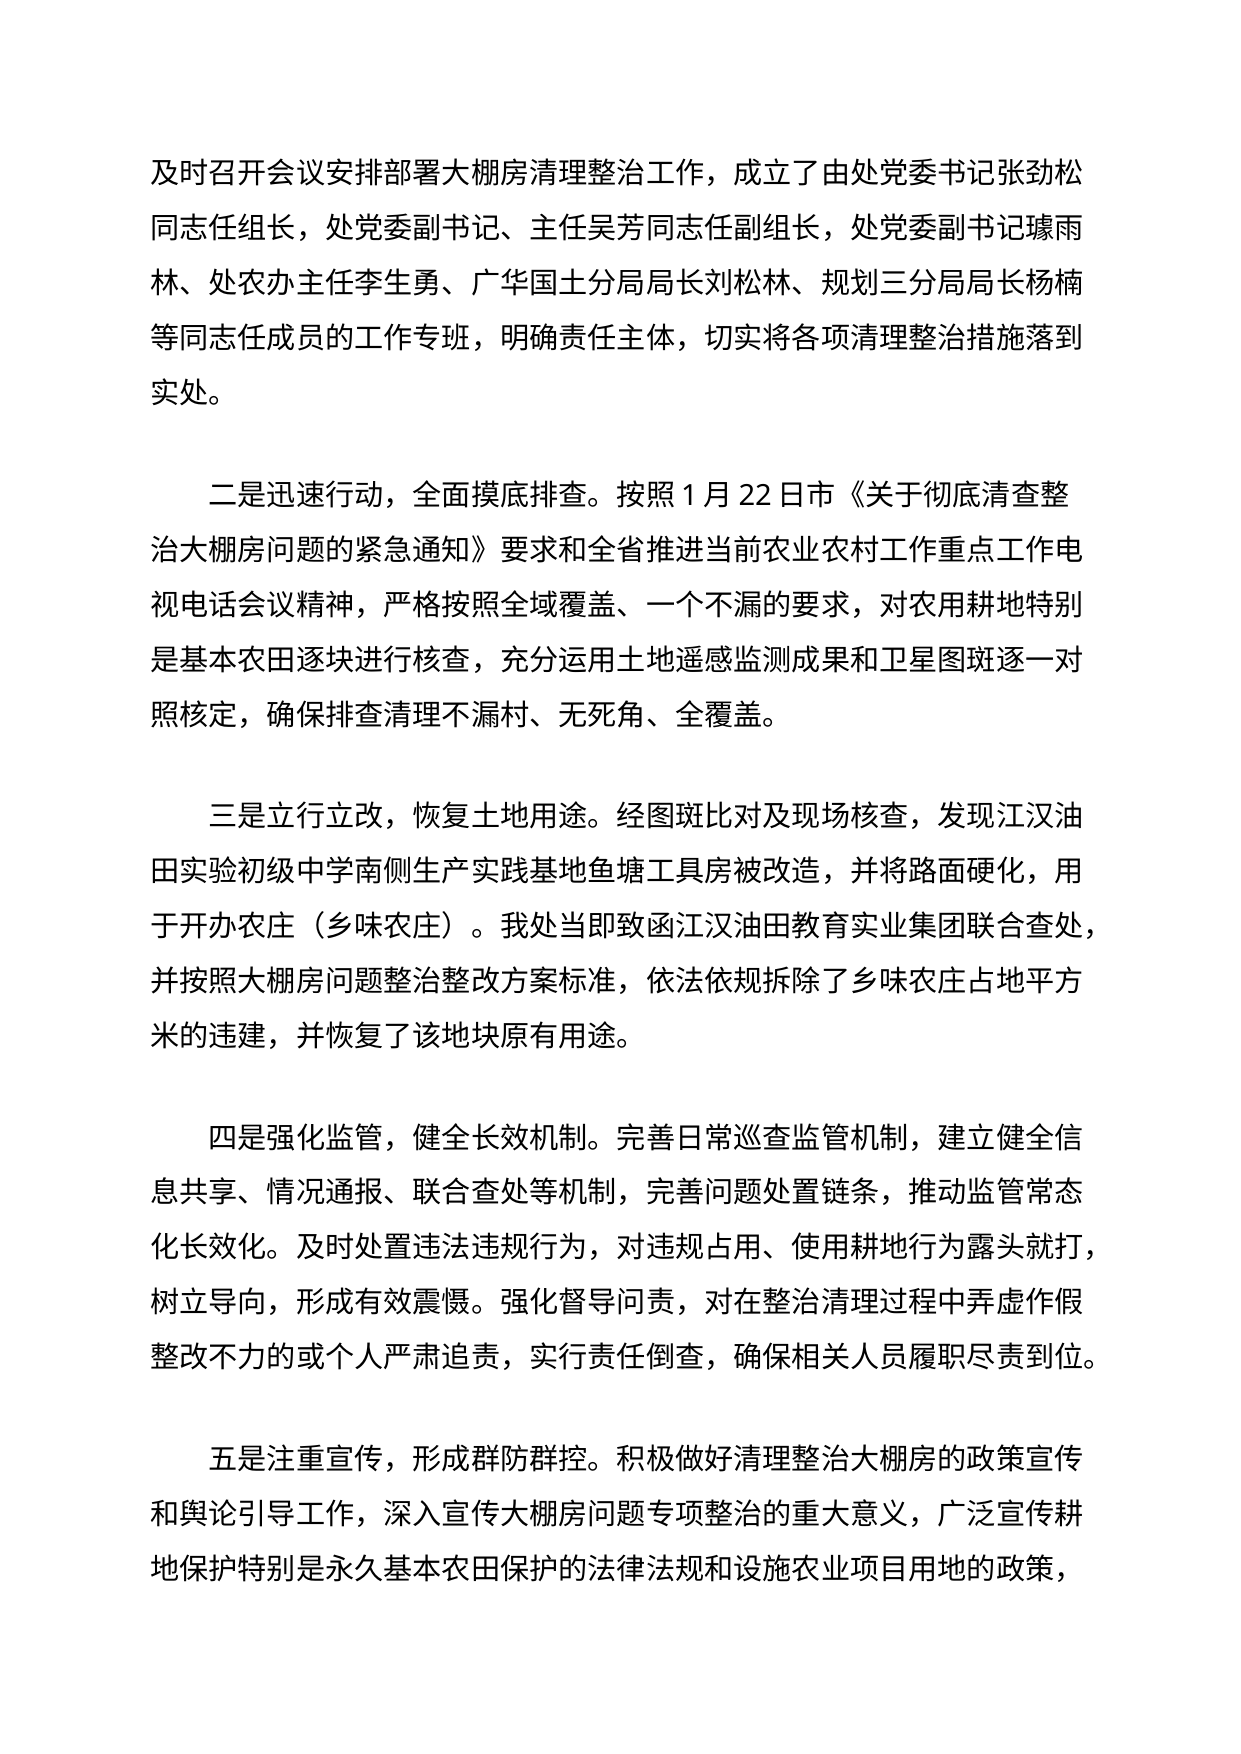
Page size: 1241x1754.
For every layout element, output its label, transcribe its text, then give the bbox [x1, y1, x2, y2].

text 四是强化监管，健全长效机制。完善日常巡查监管机制，建立健全信息共享、情况通报、联合查处等机制，完善问题处置链条，推动监管常态化长效化。及时处置违法违规行为，对违规占用、使用耕地行为露头就打，树立导向，形成有效震慑。强化督导问责，对在整治清理过程中弄虚作假整改不力的或个人严肃追责，实行责任倒查，确保相关人员履职尽责到位。 [150, 1114, 1090, 1376]
text 三是立行立改，恢复土地用途。经图斑比对及现场核查，发现江汉油田实验初级中学南侧生产实践基地鱼塘工具房被改造，并将路面硬化，用于开办农庄（乡味农庄）。我处当即致函江汉油田教育实业集团联合查处，并按照大棚房问题整治整改方案标准，依法依规拆除了乡味农庄占地平方米的违建，并恢复了该地块原有用途。 [150, 793, 1090, 1055]
text 二是迅速行动，全面摸底排查。按照1月22日市《关于彻底清查整治大棚房问题的紧急通知》要求和全省推进当前农业农村工作重点工作电视电话会议精神，严格按照全域覆盖、一个不漏的要求，对农用耕地特别是基本农田逐块进行核查，充分运用土地遥感监测成果和卫星图斑逐一对照核定，确保排查清理不漏村、无死角、全覆盖。 [150, 471, 1090, 733]
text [150, 150, 1090, 412]
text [150, 1436, 1090, 1588]
